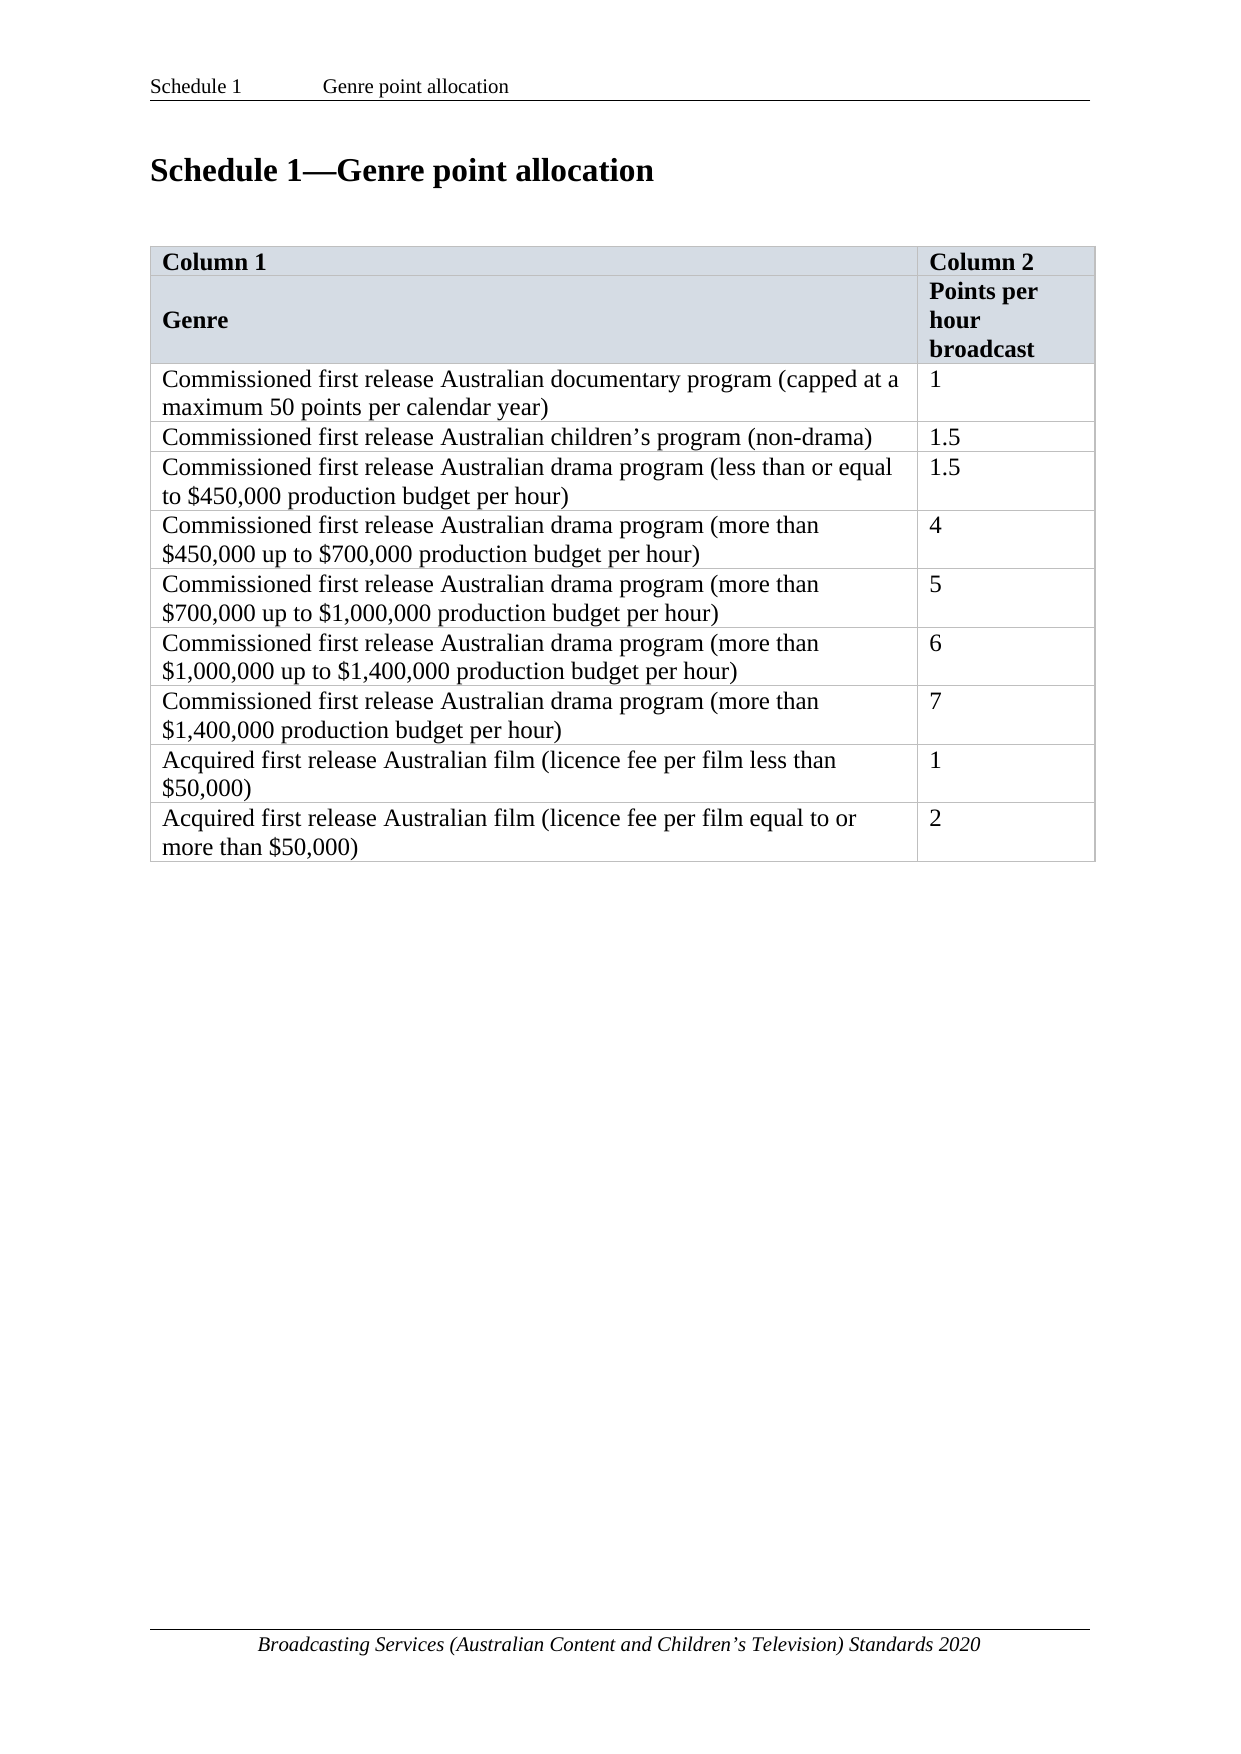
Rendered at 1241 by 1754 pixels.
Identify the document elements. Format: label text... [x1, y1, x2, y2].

subtitle Schedule 1—Genre point allocation [150, 150, 1090, 188]
table_cell Commissioned first release Australian drama program (more than $1,400,000 production budget per hour) [151, 686, 917, 744]
table_header Column 2 [918, 247, 1094, 275]
table_cell 1.5 [918, 422, 1094, 451]
table_cell Commissioned first release Australian documentary program (capped at a maximum 50 points per calendar year) [151, 364, 917, 421]
table_cell Commissioned first release Australian drama program (less than or equal to $450,000 production budget per hour) [151, 452, 917, 509]
table_cell Commissioned first release Australian drama program (more than $1,000,000 up to $1,400,000 production budget per hour) [151, 628, 917, 685]
table_cell Acquired first release Australian film (licence fee per film less than $50,000) [151, 745, 917, 802]
table_cell Commissioned first release Australian drama program (more than $700,000 up to $1,000,000 production budget per hour) [151, 569, 917, 627]
table_cell 7 [918, 686, 1094, 744]
table_cell 2 [918, 803, 1094, 861]
table_cell Commissioned first release Australian children’s program (non-drama) [151, 422, 917, 451]
table_cell 5 [918, 569, 1094, 627]
table_cell 1 [918, 364, 1094, 421]
table_header Column 1 [151, 247, 917, 275]
table_cell Points per hour broadcast [918, 276, 1094, 363]
table_cell Genre [151, 276, 917, 363]
table_cell 4 [918, 511, 1094, 568]
table_cell Commissioned first release Australian drama program (more than $450,000 up to $700,000 production budget per hour) [151, 511, 917, 568]
table_cell 6 [918, 628, 1094, 685]
table_cell 1.5 [918, 452, 1094, 509]
table_cell 1 [918, 745, 1094, 802]
table_cell Acquired first release Australian film (licence fee per film equal to or more than $50,000) [151, 803, 917, 861]
